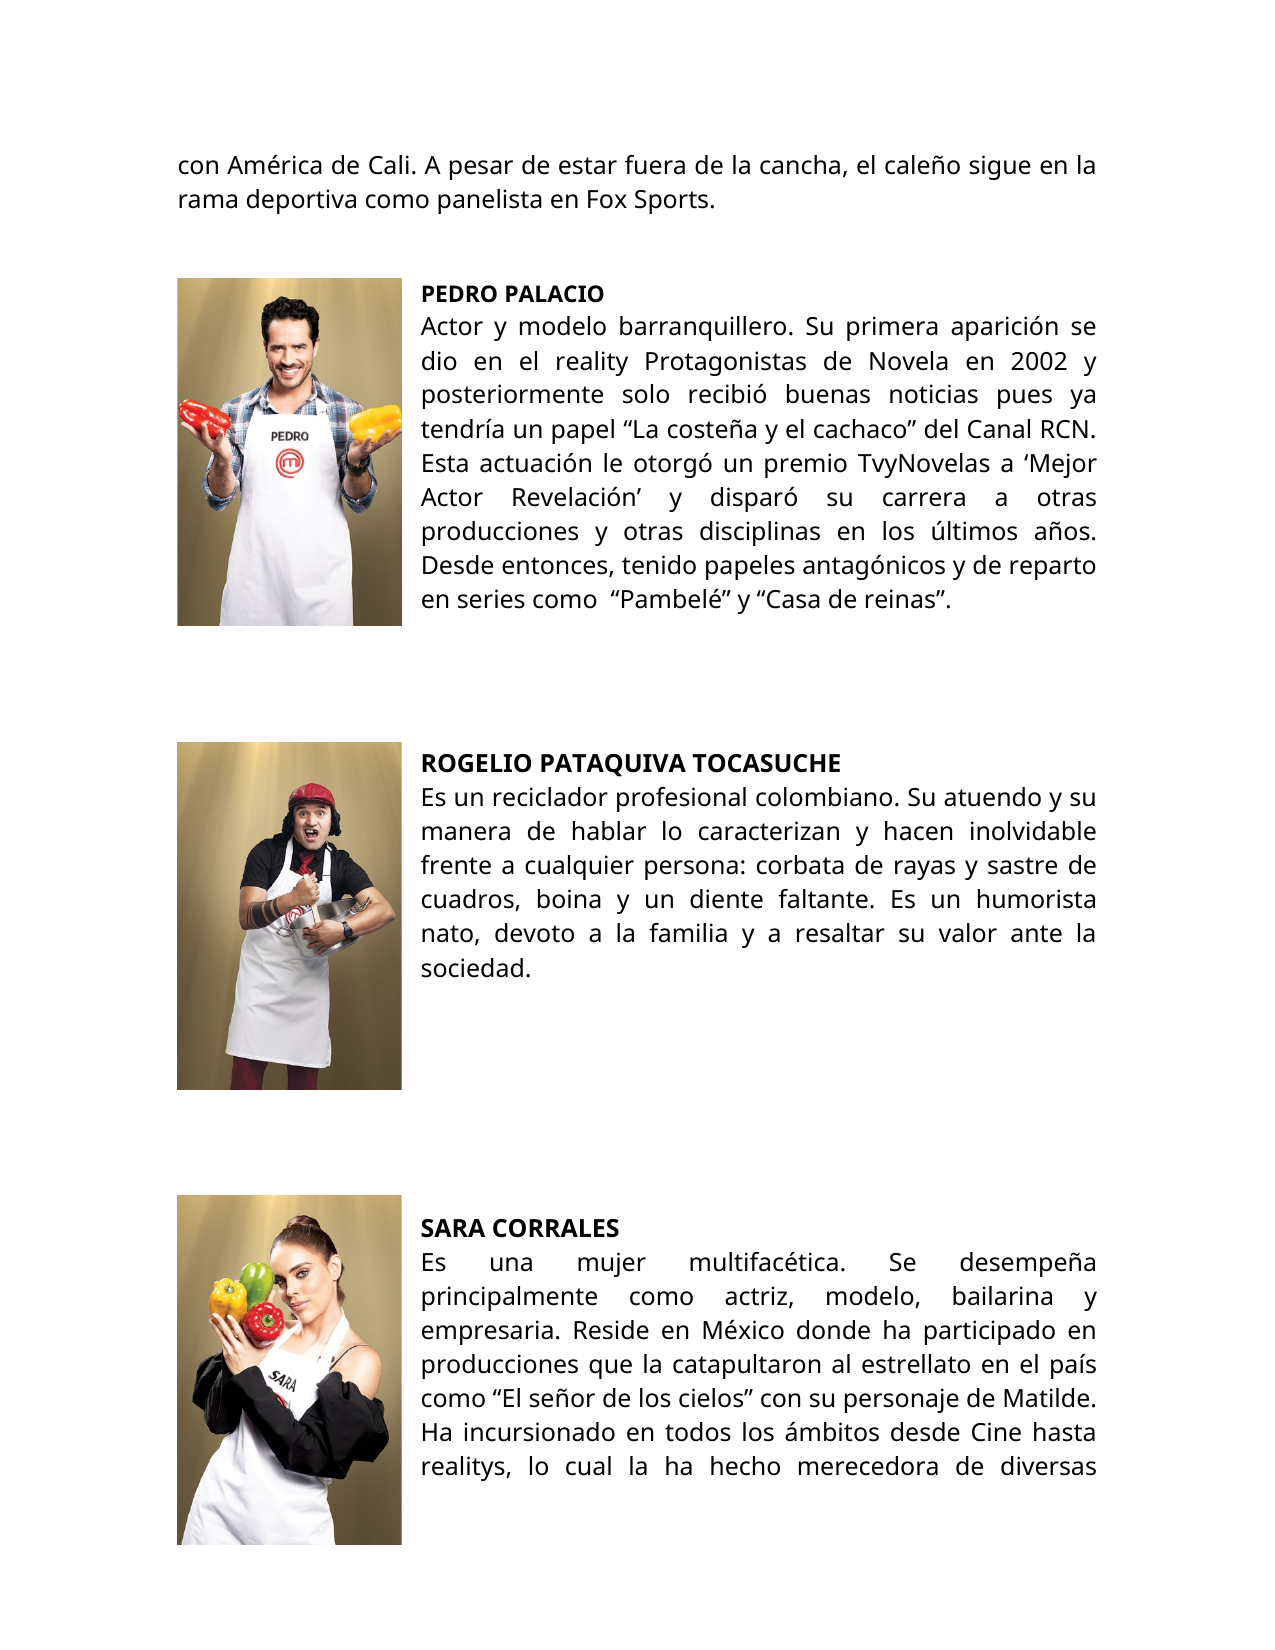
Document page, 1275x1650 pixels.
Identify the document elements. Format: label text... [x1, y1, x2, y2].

text PEDRO PALACIO [402, 278, 1098, 309]
text SARA CORRALES [402, 1211, 1098, 1245]
picture [177, 742, 402, 1090]
text ROGELIO PATAQUIVA TOCASUCHE [402, 746, 1098, 780]
picture [177, 1195, 402, 1545]
text Actor y modelo barranquillero. Su primera aparición se dio en el reality Protagonistas de Novela en 2002 y posteriormente solo recibió buenas noticias pues ya tendría un papel “La costeña y el cachaco” del Canal RCN. Esta actuación le otorgó un premio TvyNovelas a ‘Mejor Actor Revelación’ y disparó su carrera a otras producciones y otras disciplinas en los últimos años. Desde entonces, tenido papeles antagónicos y de reparto en series como “Pambelé” y “Casa de reinas”. [402, 309, 1098, 616]
picture [177, 278, 402, 626]
text Es un reciclador profesional colombiano. Su atuendo y su manera de hablar lo caracterizan y hacen inolvidable frente a cualquier persona: corbata de rayas y sastre de cuadros, boina y un diente faltante. Es un humorista nato, devoto a la familia y a resaltar su valor ante la sociedad. [402, 780, 1098, 984]
